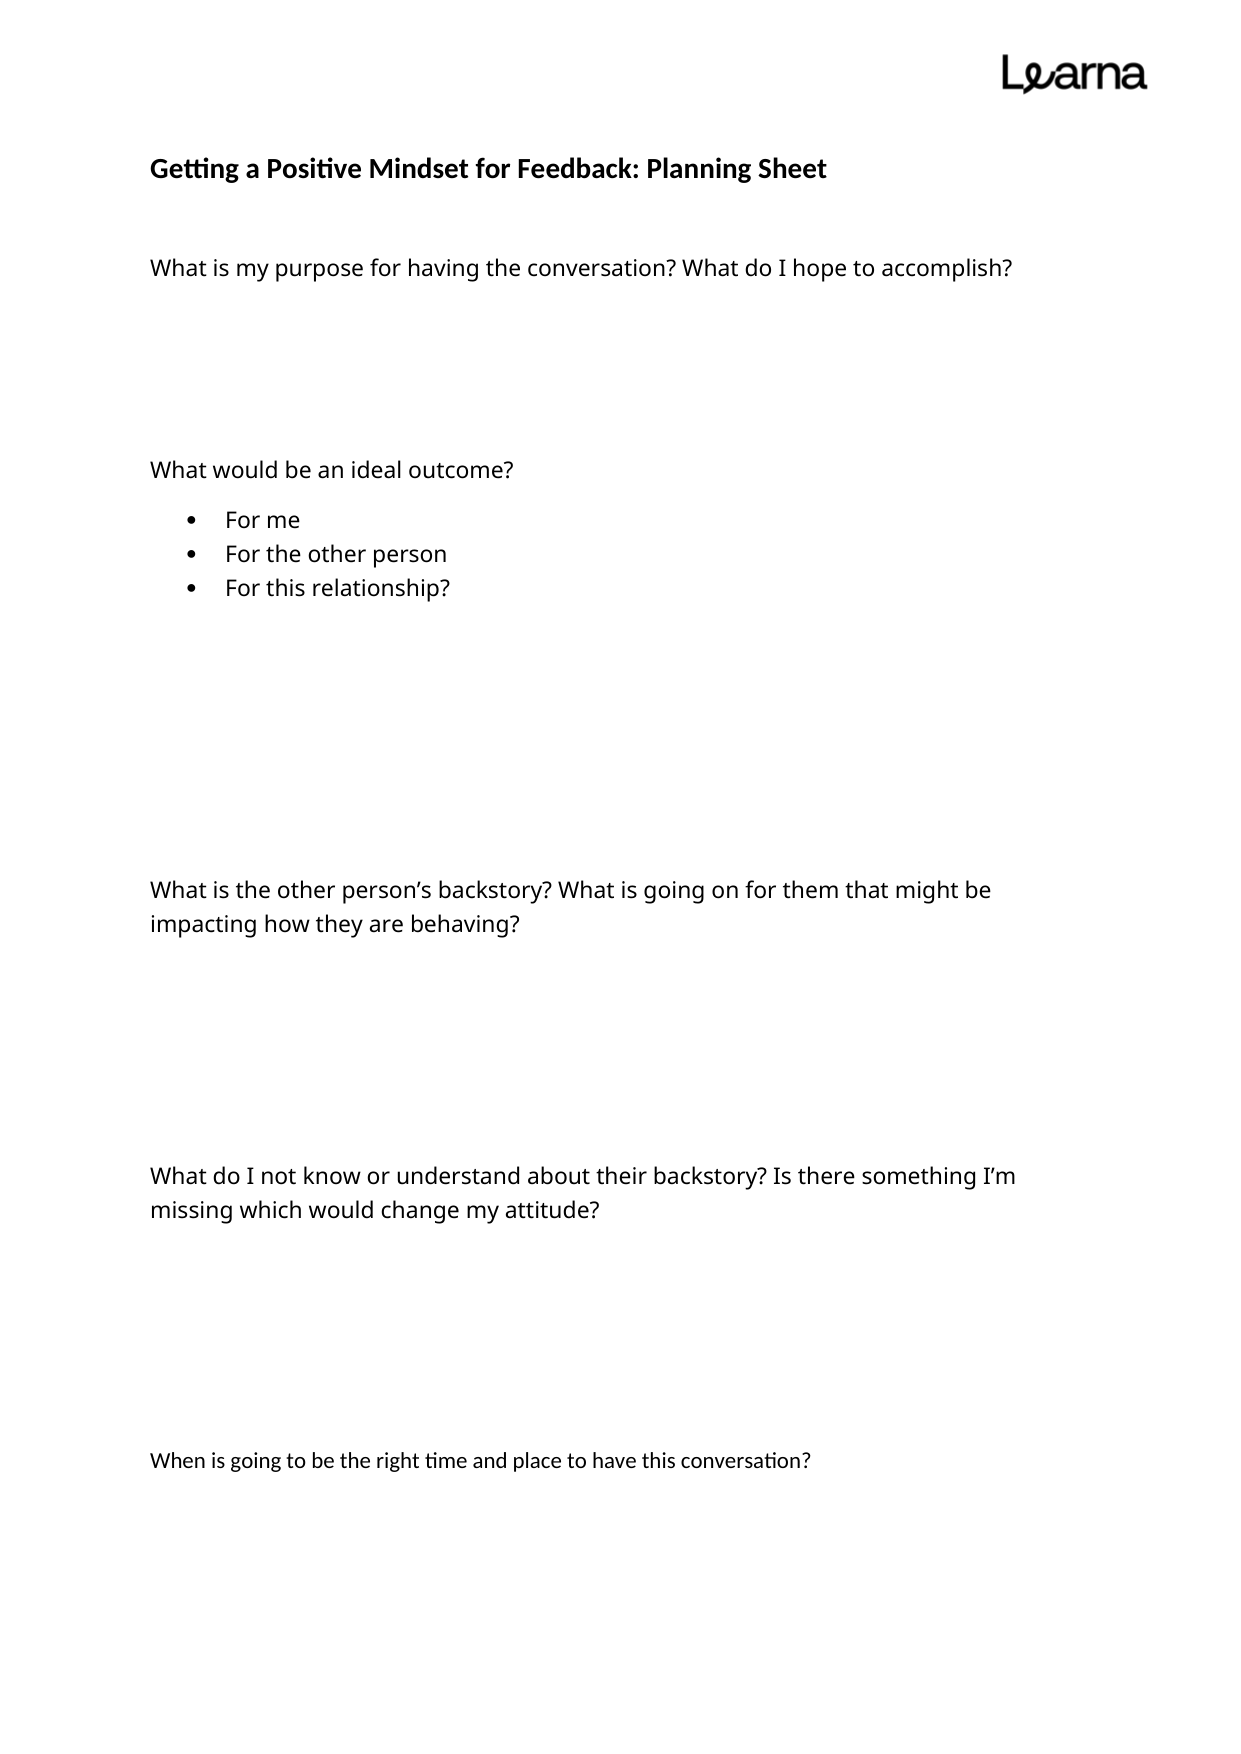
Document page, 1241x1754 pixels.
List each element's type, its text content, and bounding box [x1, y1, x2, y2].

list For the other person [187, 538, 1090, 569]
text What do I not know or understand about their backstory? Is there something I’m missing which would change my attitude? [150, 1160, 1090, 1225]
list For me [187, 504, 1090, 535]
text What would be an ideal outcome? [150, 454, 1090, 485]
text When is going to be the right time and place to have this conversation? [150, 1446, 1090, 1474]
text Getting a Positive Mindset for Feedback: Planning Sheet [150, 150, 1090, 186]
picture [979, 35, 1171, 114]
list For this relationship? [187, 572, 1090, 603]
text What is my purpose for having the conversation? What do I hope to accomplish? [150, 252, 1090, 283]
text What is the other person’s backstory? What is going on for them that might be impacting how they are behaving? [150, 874, 1090, 939]
